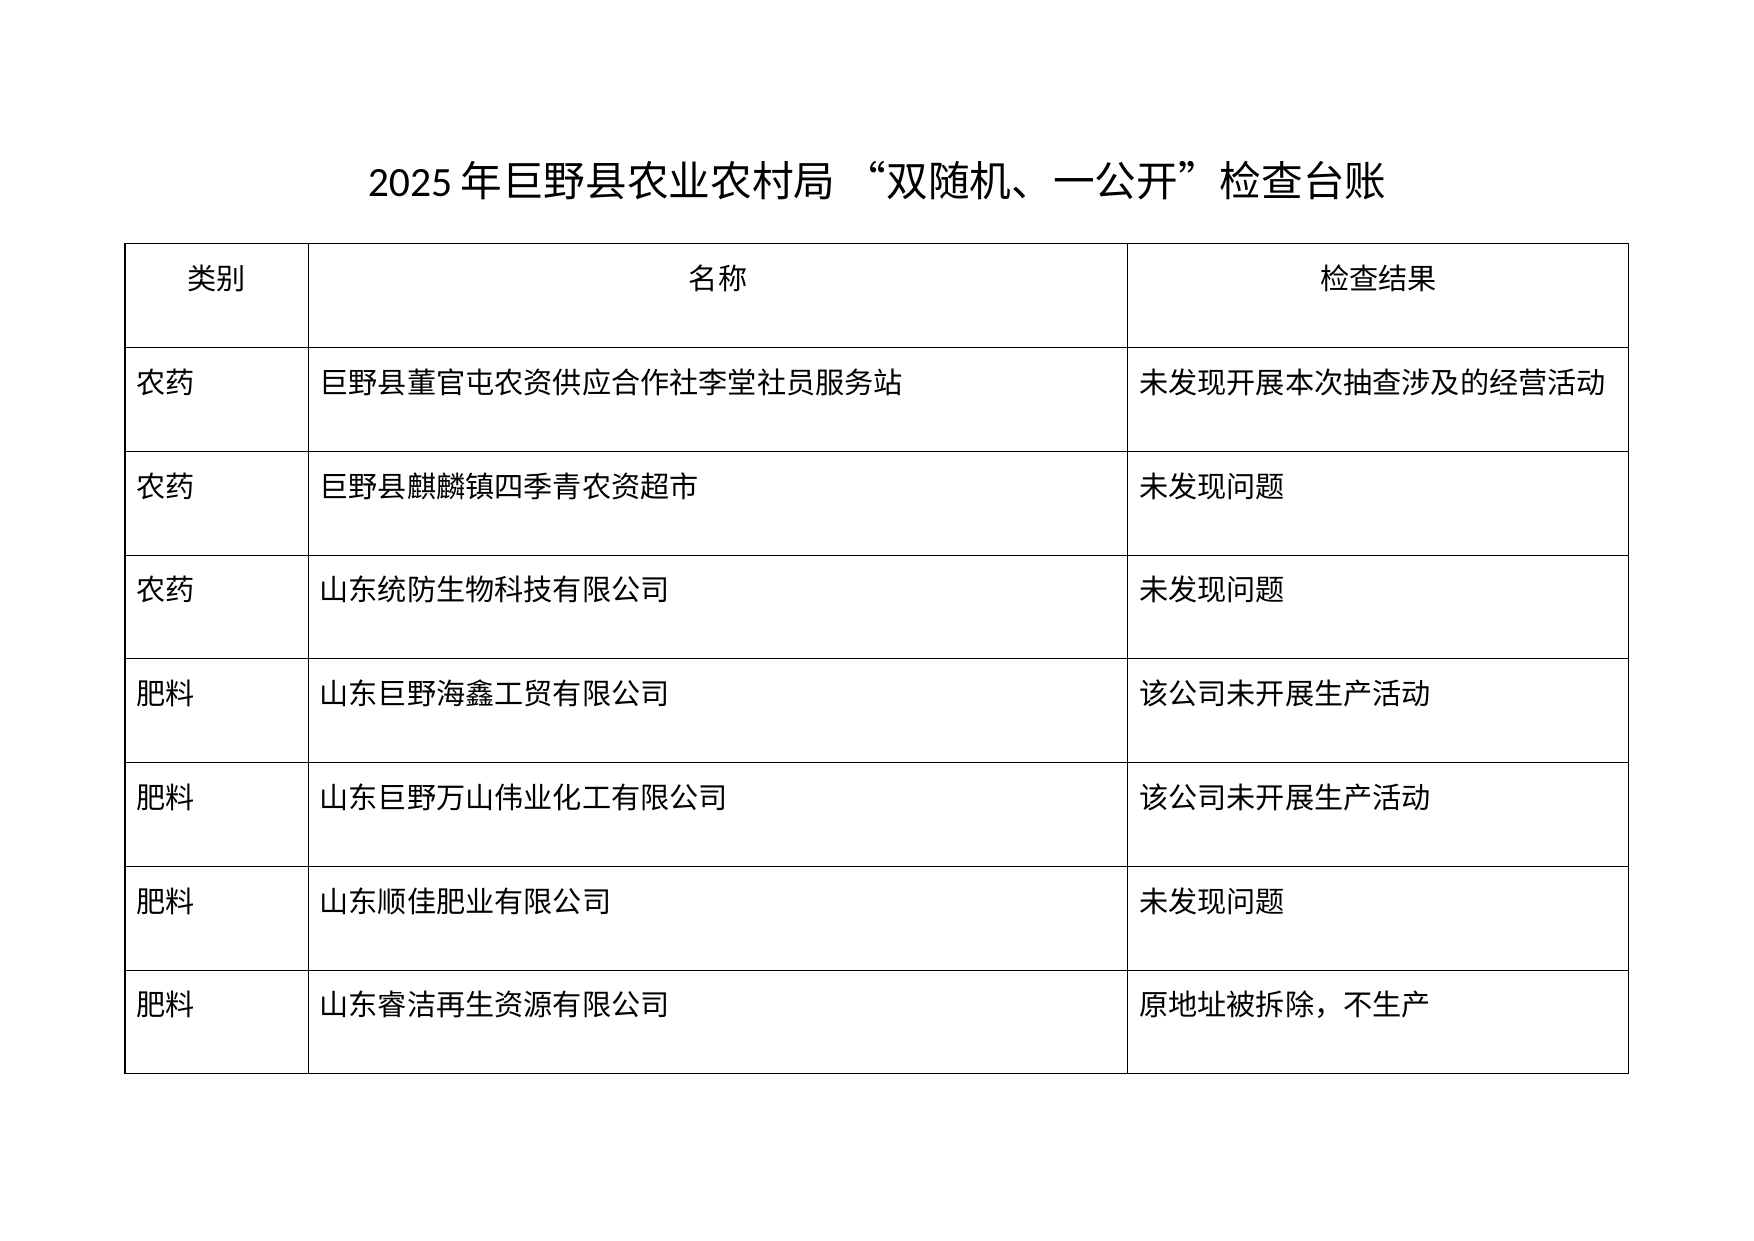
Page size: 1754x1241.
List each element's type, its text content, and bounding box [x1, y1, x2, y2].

table_header 名称 [309, 244, 1127, 347]
table_cell 农药 [126, 556, 308, 658]
table_cell 肥料 [126, 971, 308, 1073]
table_cell 该公司未开展生产活动 [1128, 659, 1628, 762]
table_cell 肥料 [126, 659, 308, 762]
table_cell 肥料 [126, 763, 308, 866]
table_cell 巨野县董官屯农资供应合作社李堂社员服务站 [309, 348, 1127, 451]
table_cell 未发现开展本次抽查涉及的经营活动 [1128, 348, 1628, 451]
table_cell 巨野县麒麟镇四季青农资超市 [309, 452, 1127, 554]
table_cell 山东统防生物科技有限公司 [309, 556, 1127, 658]
table_cell 未发现问题 [1128, 452, 1628, 554]
table_cell 农药 [126, 348, 308, 451]
table_header 类别 [126, 244, 308, 347]
table_cell 农药 [126, 452, 308, 554]
table_cell 山东睿洁再生资源有限公司 [309, 971, 1127, 1073]
table_header 检查结果 [1128, 244, 1628, 347]
table_cell 山东巨野万山伟业化工有限公司 [309, 763, 1127, 866]
table_cell 肥料 [126, 867, 308, 969]
table_cell 未发现问题 [1128, 556, 1628, 658]
table_cell 该公司未开展生产活动 [1128, 763, 1628, 866]
table_cell 未发现问题 [1128, 867, 1628, 969]
table_cell 原地址被拆除，不生产 [1128, 971, 1628, 1073]
table_cell 山东巨野海鑫工贸有限公司 [309, 659, 1127, 762]
text 2025年巨野县农业农村局 “双随机、一公开”检查台账 [150, 146, 1604, 211]
table_cell 山东顺佳肥业有限公司 [309, 867, 1127, 969]
